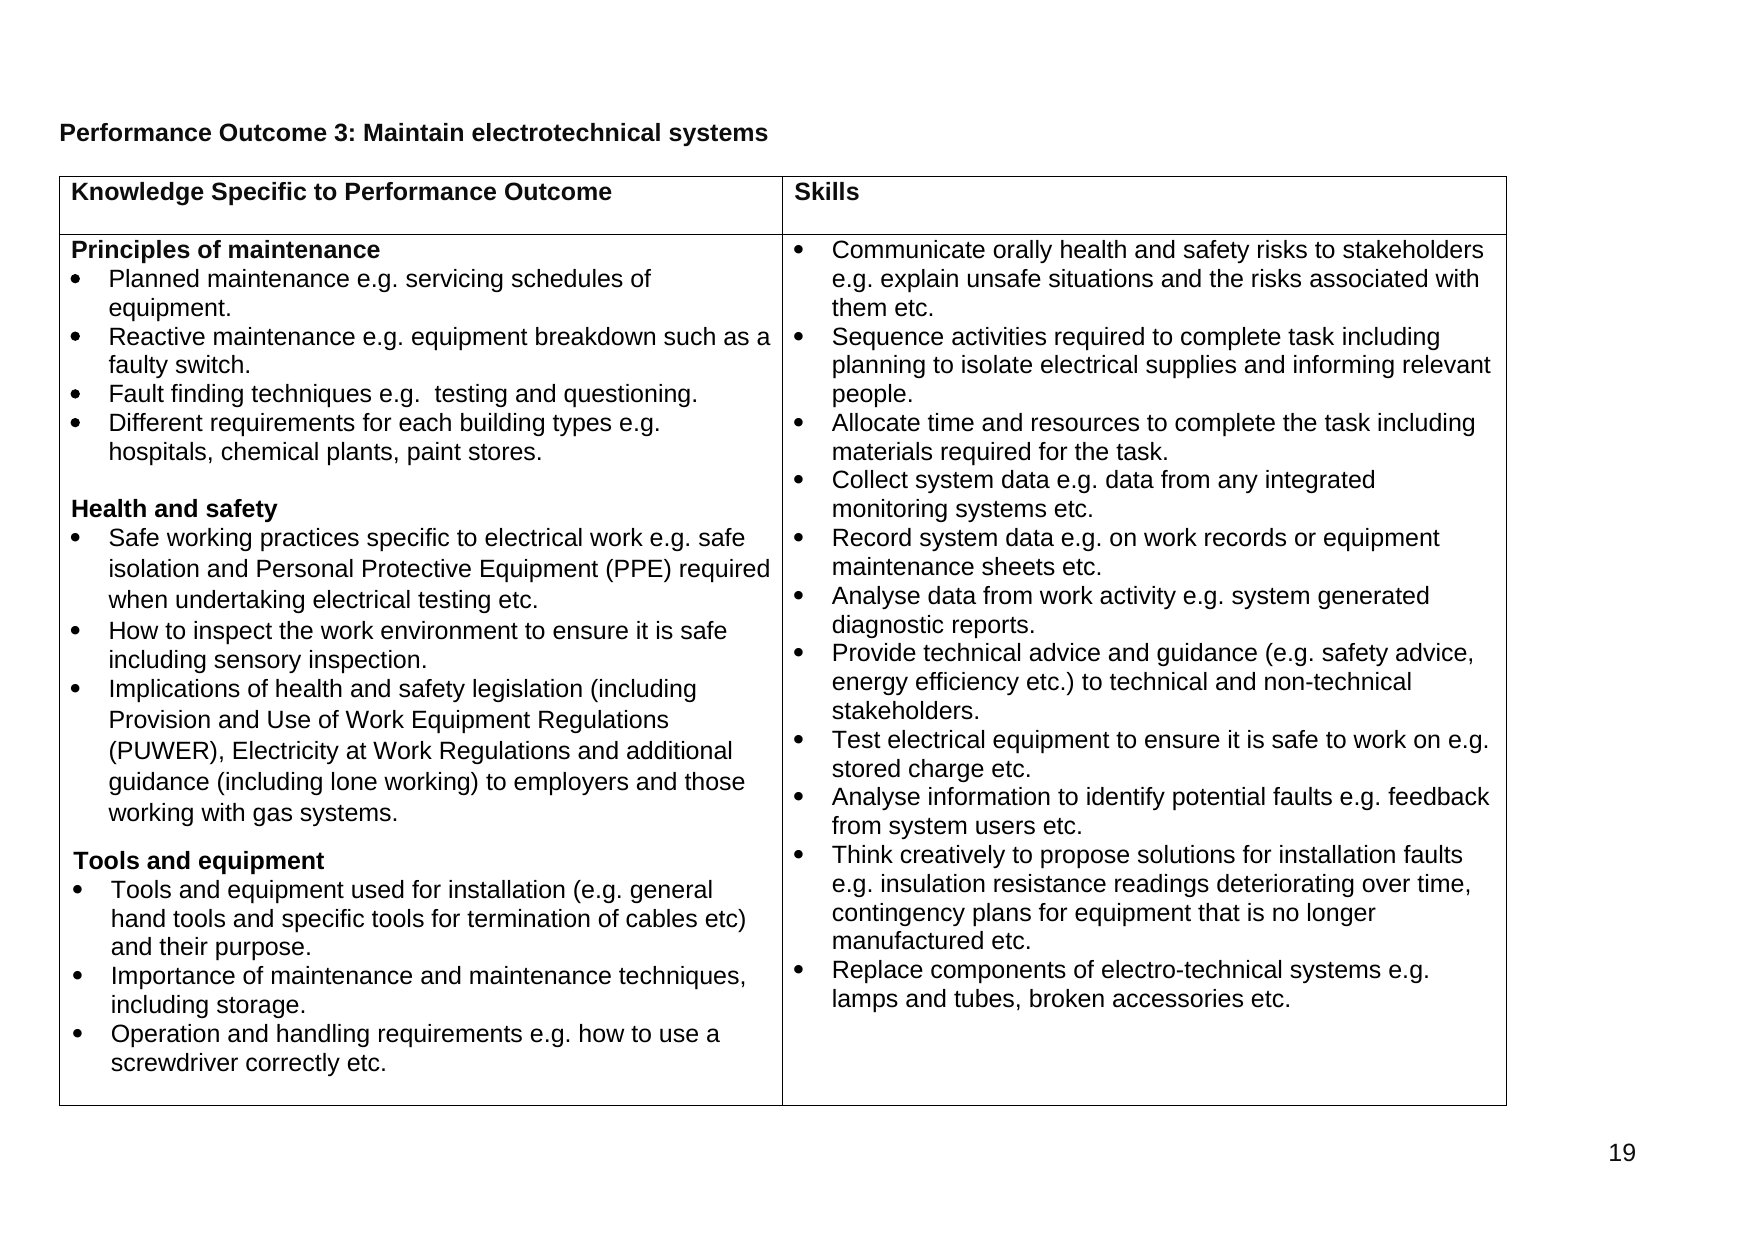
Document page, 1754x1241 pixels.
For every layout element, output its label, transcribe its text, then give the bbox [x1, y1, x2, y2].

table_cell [783, 235, 1506, 1105]
table_header Knowledge Specific to Performance Outcome [60, 177, 782, 234]
text Performance Outcome 3: Maintain electrotechnical systems [59, 118, 1636, 147]
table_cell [60, 235, 782, 1105]
table_header Skills [783, 177, 1506, 234]
